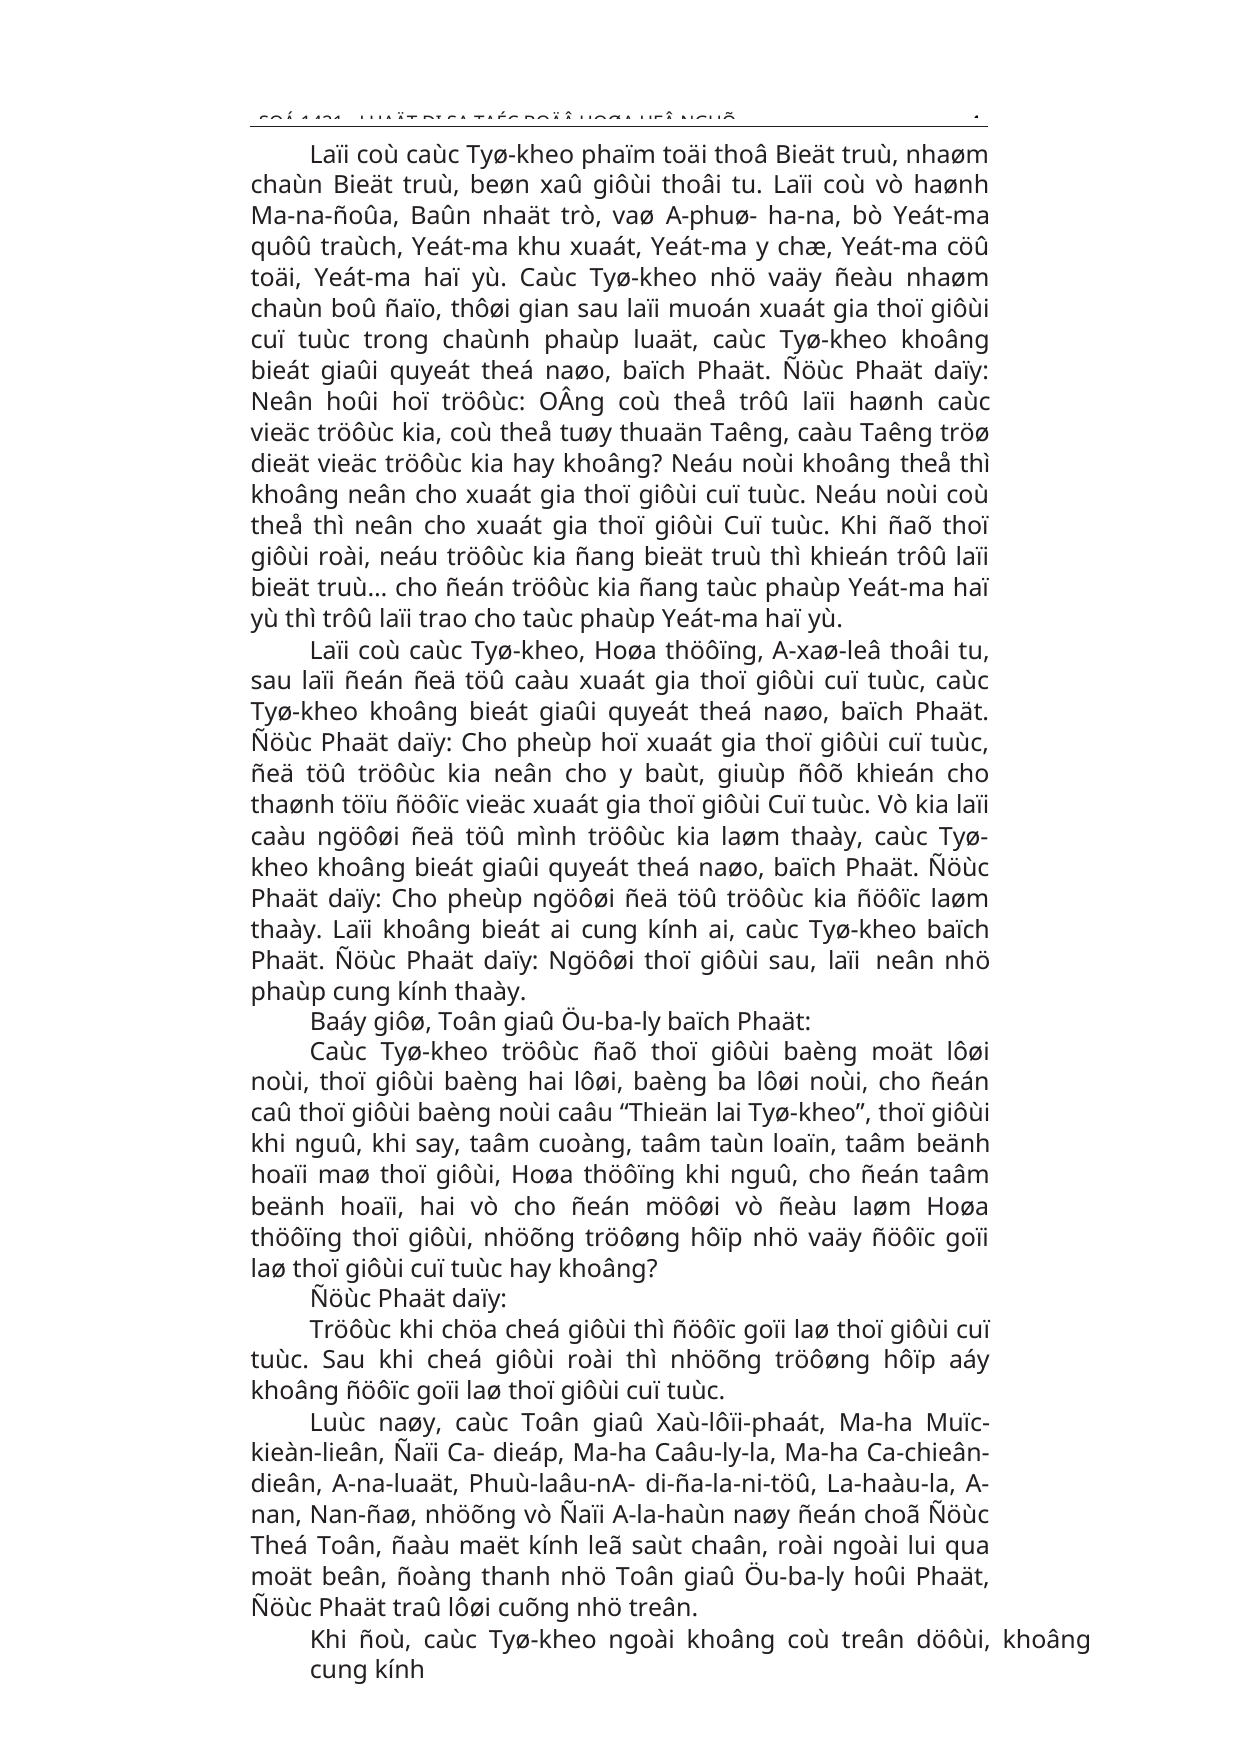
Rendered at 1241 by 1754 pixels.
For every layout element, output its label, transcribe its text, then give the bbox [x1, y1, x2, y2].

text Laïi coù caùc Tyø-kheo, Hoøa thöôïng, A-xaø-leâ thoâi tu, sau laïi ñeán ñeä töû caàu xuaát gia thoï giôùi cuï tuùc, caùc Tyø-kheo khoâng bieát giaûi quyeát theá naøo, baïch Phaät. Ñöùc Phaät daïy: Cho pheùp hoï xuaát gia thoï giôùi cuï tuùc, ñeä töû tröôùc kia neân cho y baùt, giuùp ñôõ khieán cho thaønh töïu ñöôïc vieäc xuaát gia thoï giôùi Cuï tuùc. Vò kia laïi caàu ngöôøi ñeä töû mình tröôùc kia laøm thaày, caùc Tyø-kheo khoâng bieát giaûi quyeát theá naøo, baïch Phaät. Ñöùc Phaät daïy: Cho pheùp ngöôøi ñeä töû tröôùc kia ñöôïc laøm thaày. Laïi khoâng bieát ai cung kính ai, caùc Tyø-kheo baïch Phaät. Ñöùc Phaät daïy: Ngöôøi thoï giôùi sau, laïi neân nhö phaùp cung kính thaày. [250, 635, 990, 1007]
text Tröôùc khi chöa cheá giôùi thì ñöôïc goïi laø thoï giôùi cuï tuùc. Sau khi cheá giôùi roài thì nhöõng tröôøng hôïp aáy khoâng ñöôïc goïi laø thoï giôùi cuï tuùc. [250, 1314, 990, 1407]
text Baáy giôø, Toân giaû Öu-ba-ly baïch Phaät: [309, 1007, 1092, 1036]
text Caùc Tyø-kheo tröôùc ñaõ thoï giôùi baèng moät lôøi noùi, thoï giôùi baèng hai lôøi, baèng ba lôøi noùi, cho ñeán caû thoï giôùi baèng noùi caâu “Thieän lai Tyø-kheo”, thoï giôùi khi nguû, khi say, taâm cuoàng, taâm taùn loaïn, taâm beänh hoaïi maø thoï giôùi, Hoøa thöôïng khi nguû, cho ñeán taâm beänh hoaïi, hai vò cho ñeán möôøi vò ñeàu laøm Hoøa thöôïng thoï giôùi, nhöõng tröôøng hôïp nhö vaäy ñöôïc goïi laø thoï giôùi cuï tuùc hay khoâng? [250, 1036, 990, 1284]
text Khi ñoù, caùc Tyø-kheo ngoài khoâng coù treân döôùi, khoâng cung kính [309, 1624, 1092, 1684]
text Ñöùc Phaät daïy: [309, 1284, 1092, 1313]
text Laïi coù caùc Tyø-kheo phaïm toäi thoâ Bieät truù, nhaøm chaùn Bieät truù, beøn xaû giôùi thoâi tu. Laïi coù vò haønh Ma-na-ñoûa, Baûn nhaät trò, vaø A-phuø- ha-na, bò Yeát-ma quôû traùch, Yeát-ma khu xuaát, Yeát-ma y chæ, Yeát-ma cöû toäi, Yeát-ma haï yù. Caùc Tyø-kheo nhö vaäy ñeàu nhaøm chaùn boû ñaïo, thôøi gian sau laïi muoán xuaát gia thoï giôùi cuï tuùc trong chaùnh phaùp luaät, caùc Tyø-kheo khoâng bieát giaûi quyeát theá naøo, baïch Phaät. Ñöùc Phaät daïy: Neân hoûi hoï tröôùc: OÂng coù theå trôû laïi haønh caùc vieäc tröôùc kia, coù theå tuøy thuaän Taêng, caàu Taêng tröø dieät vieäc tröôùc kia hay khoâng? Neáu noùi khoâng theå thì khoâng neân cho xuaát gia thoï giôùi cuï tuùc. Neáu noùi coù theå thì neân cho xuaát gia thoï giôùi Cuï tuùc. Khi ñaõ thoï giôùi roài, neáu tröôùc kia ñang bieät truù thì khieán trôû laïi bieät truù… cho ñeán tröôùc kia ñang taùc phaùp Yeát-ma haï yù thì trôû laïi trao cho taùc phaùp Yeát-ma haï yù. [250, 138, 990, 635]
text Luùc naøy, caùc Toân giaû Xaù-lôïi-phaát, Ma-ha Muïc-kieàn-lieân, Ñaïi Ca- dieáp, Ma-ha Caâu-ly-la, Ma-ha Ca-chieân-dieân, A-na-luaät, Phuù-laâu-nA- di-ña-la-ni-töû, La-haàu-la, A-nan, Nan-ñaø, nhöõng vò Ñaïi A-la-haùn naøy ñeán choã Ñöùc Theá Toân, ñaàu maët kính leã saùt chaân, roài ngoài lui qua moät beân, ñoàng thanh nhö Toân giaû Öu-ba-ly hoûi Phaät, Ñöùc Phaät traû lôøi cuõng nhö treân. [250, 1407, 990, 1624]
